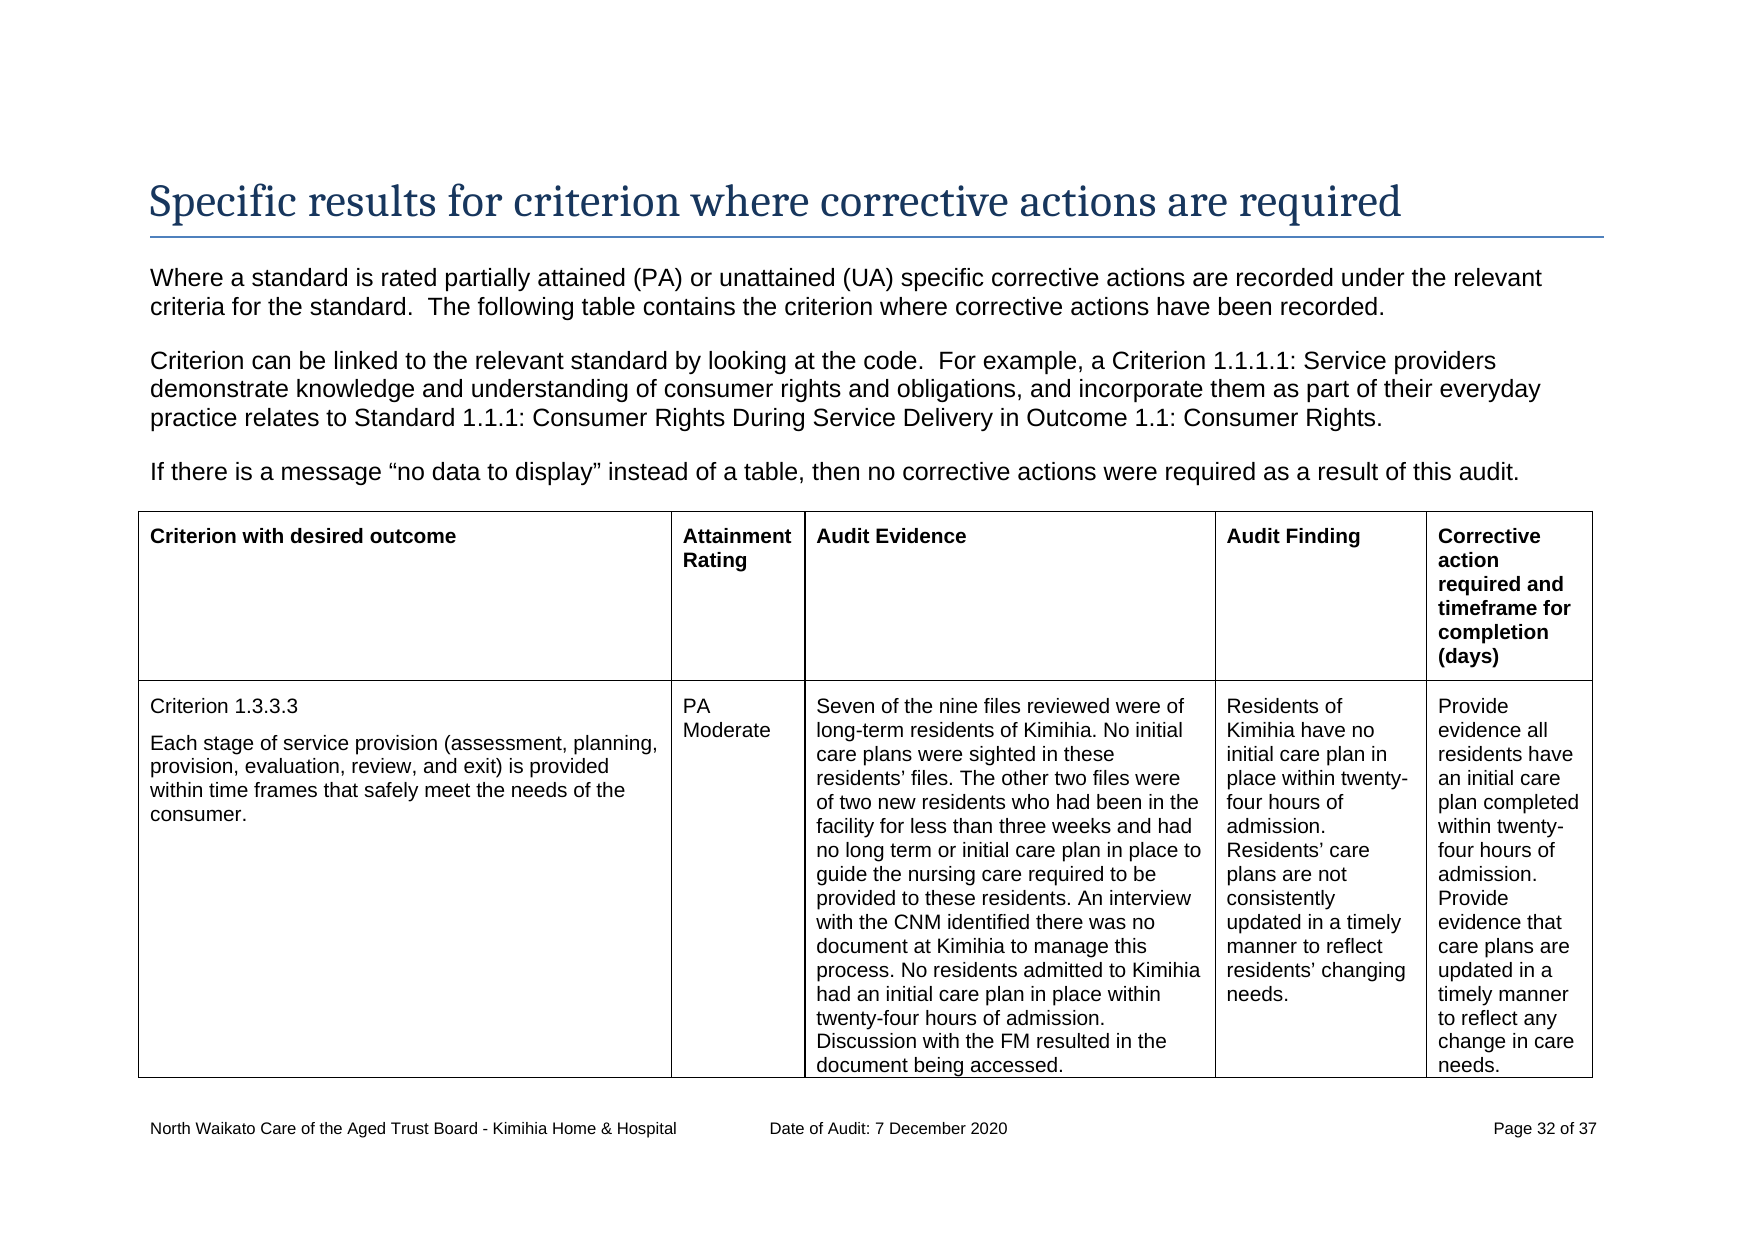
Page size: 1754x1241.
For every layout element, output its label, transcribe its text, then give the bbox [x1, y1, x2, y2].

subtitle Specific results for criterion where corrective actions are required [150, 175, 1604, 236]
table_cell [1427, 681, 1592, 1077]
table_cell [806, 681, 1215, 1077]
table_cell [1216, 681, 1426, 1077]
table_header Criterion with desired outcome [139, 512, 671, 680]
table_header Attainment Rating [672, 512, 804, 680]
table_header Corrective action required and timeframe for completion (days) [1427, 512, 1592, 680]
text Where a standard is rated partially attained (PA) or unattained (UA) specific corrective actions are recorded under the relevant criteria for the standard. The following table contains the criterion where corrective actions have been recorded. [150, 263, 1604, 321]
table_header Audit Finding [1216, 512, 1426, 680]
text Criterion can be linked to the relevant standard by looking at the code. For example, a Criterion 1.1.1.1: Service providers demonstrate knowledge and understanding of consumer rights and obligations, and incorporate them as part of their everyday practice relates to Standard 1.1.1: Consumer Rights During Service Delivery in Outcome 1.1: Consumer Rights. [150, 346, 1604, 432]
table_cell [139, 681, 671, 1077]
text If there is a message “no data to display” instead of a table, then no corrective actions were required as a result of this audit. [150, 457, 1604, 486]
table_header Audit Evidence [806, 512, 1215, 680]
table_cell PA Moderate [672, 681, 804, 1077]
